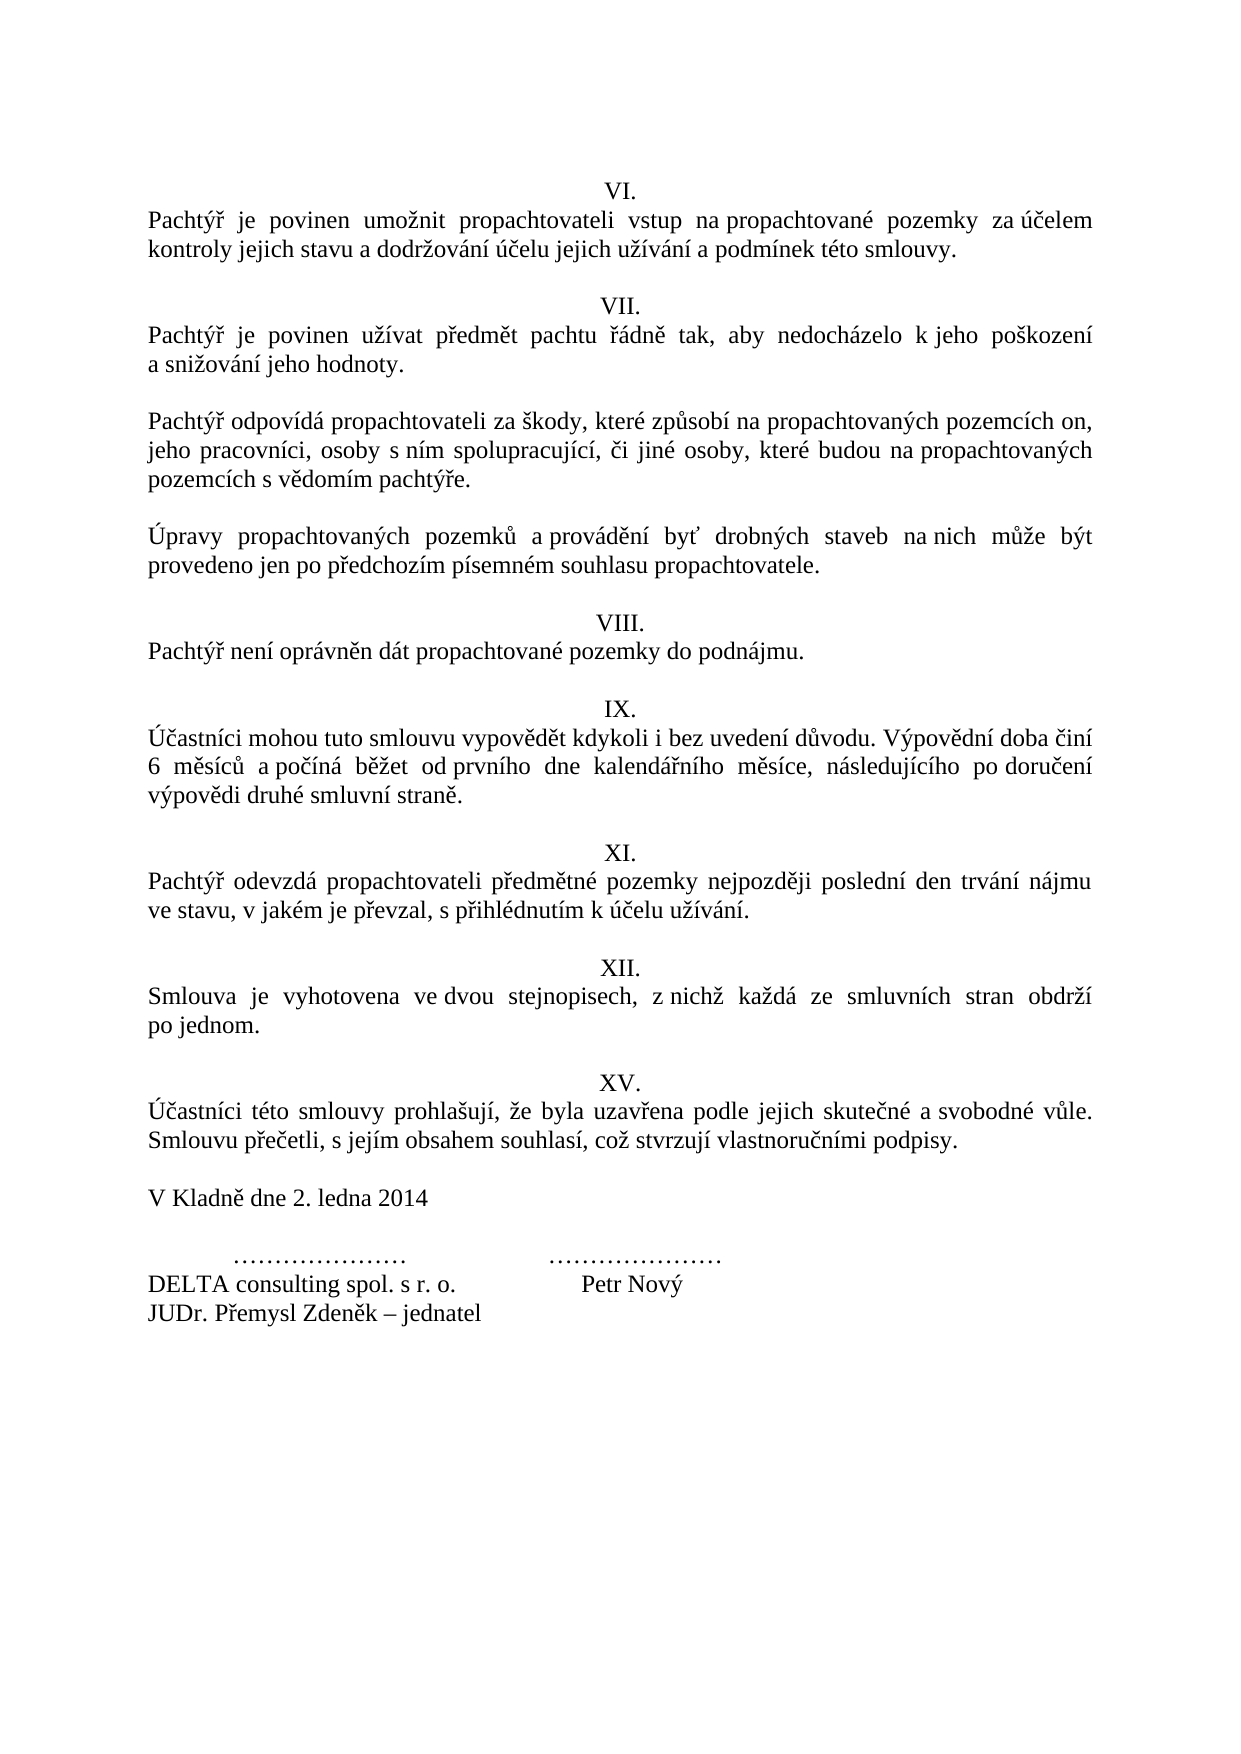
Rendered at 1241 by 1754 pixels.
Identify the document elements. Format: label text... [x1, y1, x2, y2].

text Účastníci mohou tuto smlouvu vypovědět kdykoli i bez uvedení důvodu. Výpovědní doba činí 6 měsíců a počíná běžet od prvního dne kalendářního měsíce, následujícího po doručení výpovědi druhé smluvní straně. [148, 723, 1093, 809]
text ………………… ………………… [148, 1240, 1093, 1269]
text Pachtýř odevzdá propachtovateli předmětné pozemky nejpozději poslední den trvání nájmu ve stavu, v jakém je převzal, s přihlédnutím k účelu užívání. [148, 866, 1093, 924]
text Pachtýř je povinen umožnit propachtovateli vstup na propachtované pozemky za účelem kontroly jejich stavu a dodržování účelu jejich užívání a podmínek této smlouvy. [148, 205, 1093, 263]
text XV. [148, 1068, 1093, 1096]
text Účastníci této smlouvy prohlašují, že byla uzavřena podle jejich skutečné a svobodné vůle. Smlouvu přečetli, s jejím obsahem souhlasí, což stvrzují vlastnoručními podpisy. [148, 1096, 1093, 1154]
text XII. [148, 953, 1093, 981]
text Pachtýř není oprávněn dát propachtované pozemky do podnájmu. [148, 636, 1093, 665]
text Smlouva je vyhotovena ve dvou stejnopisech, z nichž každá ze smluvních stran obdrží po jednom. [148, 981, 1093, 1039]
text VI. [148, 176, 1093, 205]
text XI. [148, 838, 1093, 866]
text Pachtýř odpovídá propachtovateli za škody, které způsobí na propachtovaných pozemcích on, jeho pracovníci, osoby s ním spolupracující, či jiné osoby, které budou na propachtovaných pozemcích s vědomím pachtýře. [148, 406, 1093, 493]
text VII. [148, 291, 1093, 320]
text DELTA consulting spol. s r. o. Petr Nový [148, 1269, 1093, 1298]
text V Kladně dne 2. ledna 2014 [148, 1183, 1093, 1211]
text Úpravy propachtovaných pozemků a provádění byť drobných staveb na nich může být provedeno jen po předchozím písemném souhlasu propachtovatele. [148, 521, 1093, 579]
text Pachtýř je povinen užívat předmět pachtu řádně tak, aby nedocházelo k jeho poškození a snižování jeho hodnoty. [148, 320, 1093, 378]
text IX. [148, 694, 1093, 723]
text VIII. [148, 608, 1093, 636]
text JUDr. Přemysl Zdeněk – jednatel [148, 1298, 1093, 1326]
